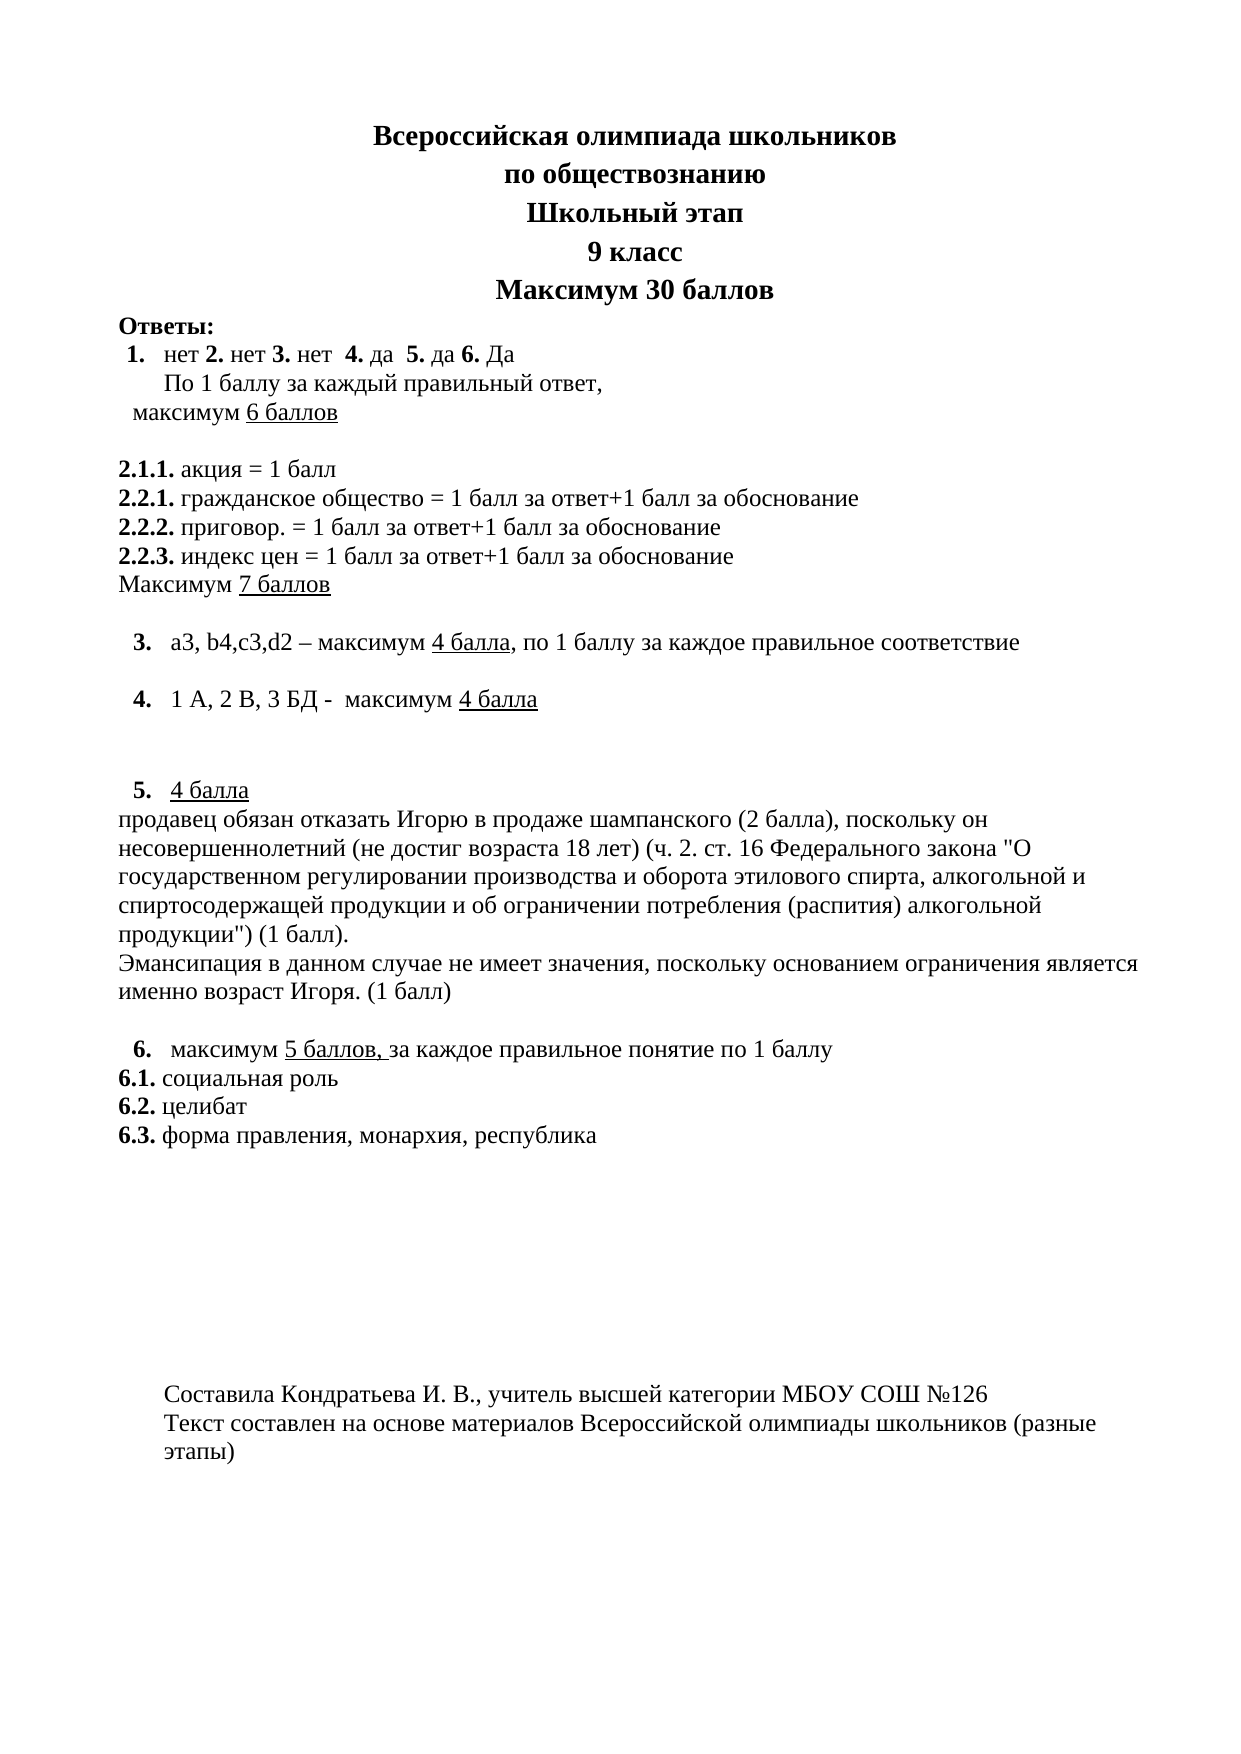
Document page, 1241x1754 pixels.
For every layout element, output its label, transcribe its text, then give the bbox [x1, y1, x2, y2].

text Максимум 7 баллов [118, 569, 1152, 598]
text 2.1.1. акция = 1 балл [118, 454, 1152, 483]
text максимум 6 баллов [126, 397, 1152, 426]
text 6.2. целибат [118, 1091, 1152, 1120]
text Максимум 30 баллов [118, 272, 1152, 306]
text 2.2.3. индекс цен = 1 балл за ответ+1 балл за обоснование [118, 541, 1152, 569]
text Эмансипация в данном случае не имеет значения, поскольку основанием ограничения является именно возраст Игоря. (1 балл) [118, 948, 1152, 1005]
text Школьный этап [118, 195, 1152, 229]
list По 1 баллу за каждый правильный ответ, [163, 368, 1152, 397]
list нет 2. нет 3. нет 4. да 5. да 6. Да [126, 339, 1152, 368]
list a3, b4,c3,d2 – максимум 4 балла, по 1 баллу за каждое правильное соответствие [133, 627, 1152, 656]
text 6.1. социальная роль [118, 1063, 1152, 1091]
text Всероссийская олимпиада школьников [118, 118, 1152, 152]
text продавец обязан отказать Игорю в продаже шампанского (2 балла), поскольку он несовершеннолетний (не достиг возраста 18 лет) (ч. 2. ст. 16 Федерального закона "О государственном регулировании производства и оборота этилового спирта, алкогольной и спиртосодержащей продукции и об ограничении потребления (распития) алкогольной продукции") (1 балл). [118, 804, 1152, 948]
text 6.3. форма правления, монархия, республика [118, 1120, 1152, 1149]
text 9 класс [118, 234, 1152, 267]
list Составила Кондратьева И. В., учитель высшей категории МБОУ СОШ №126 [163, 1379, 1152, 1408]
list 1 А, 2 В, 3 БД - максимум 4 балла [133, 684, 1152, 713]
text 2.2.2. приговор. = 1 балл за ответ+1 балл за обоснование [118, 512, 1152, 541]
list 4 балла [133, 775, 1152, 804]
list максимум 5 баллов, за каждое правильное понятие по 1 баллу [133, 1034, 1152, 1063]
text 2.2.1. гражданское общество = 1 балл за ответ+1 балл за обоснование [118, 483, 1152, 512]
text по обществознанию [118, 157, 1152, 190]
text Ответы: [118, 311, 1152, 339]
list Текст составлен на основе материалов Всероссийской олимпиады школьников (разные этапы) [163, 1408, 1152, 1465]
